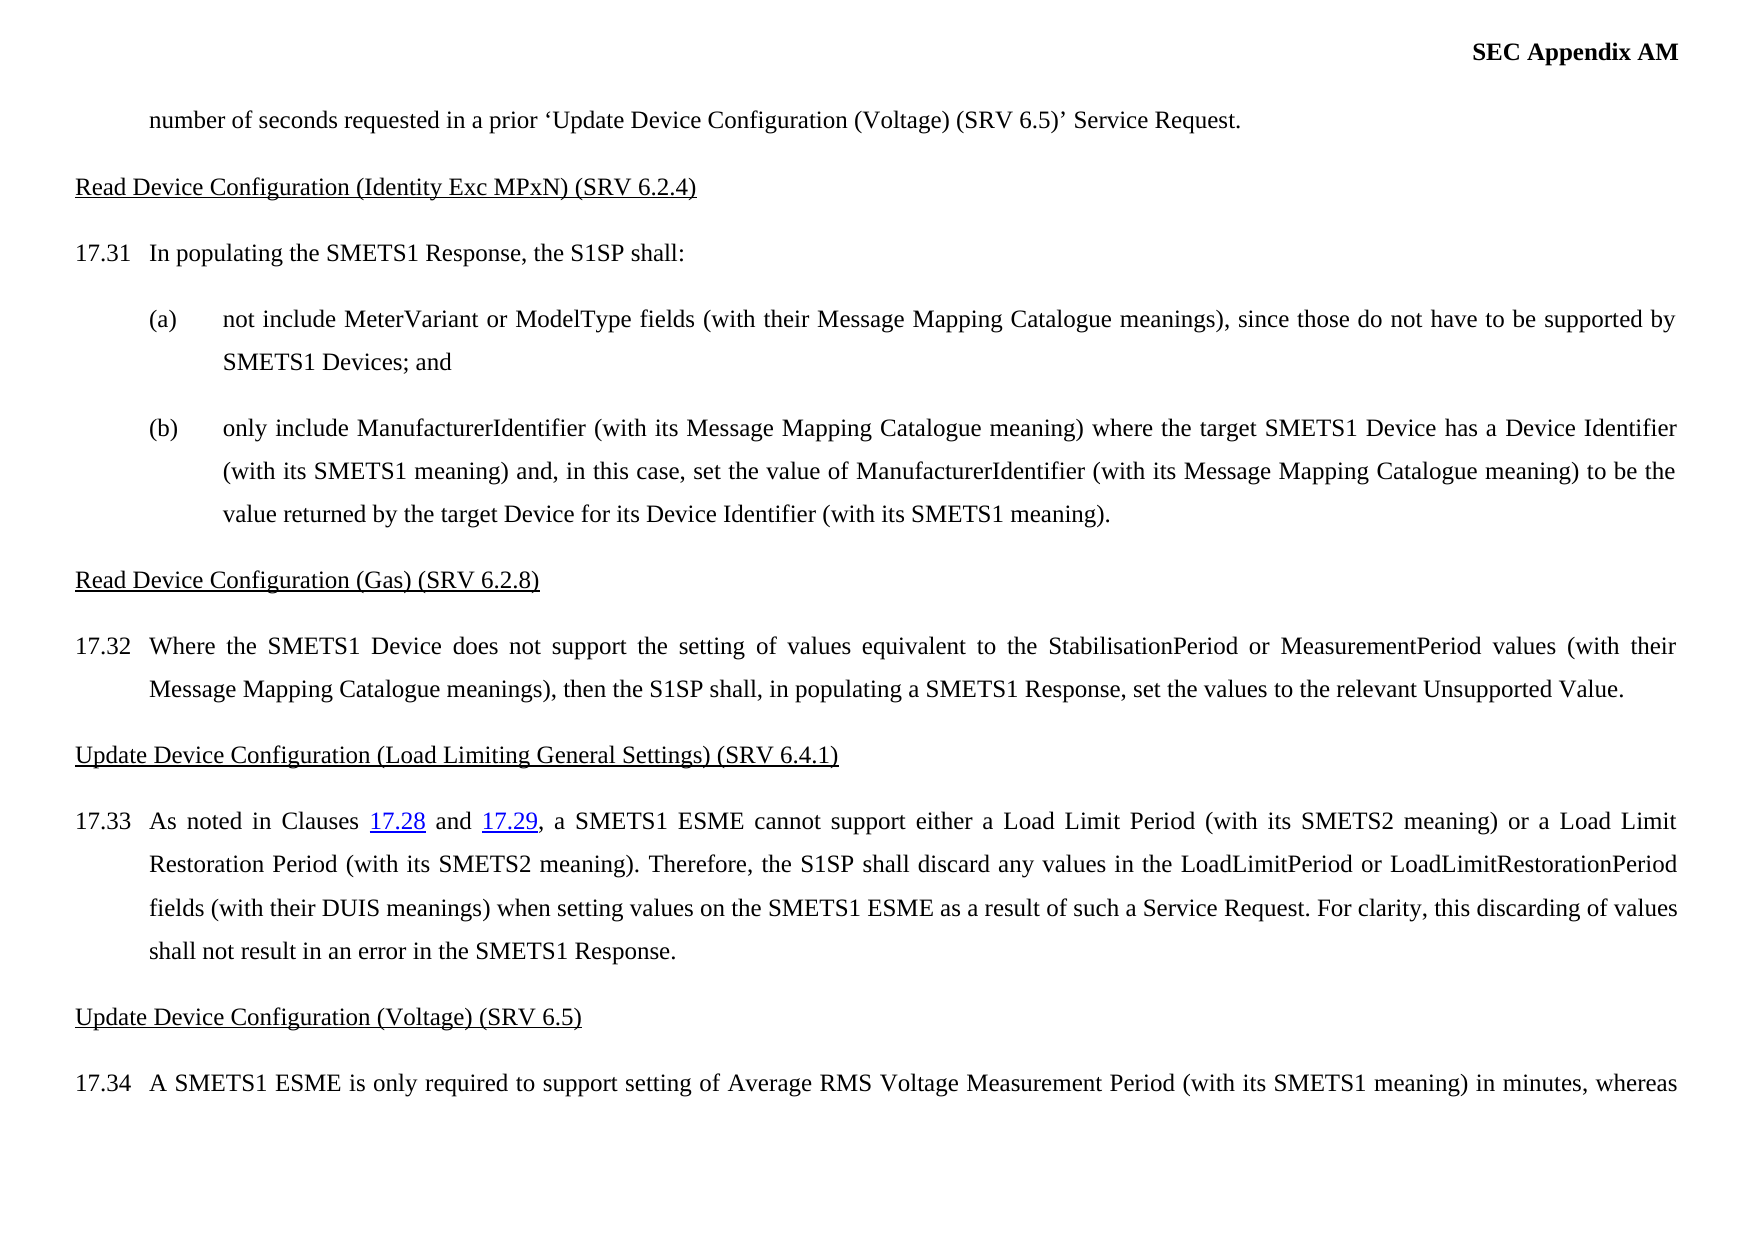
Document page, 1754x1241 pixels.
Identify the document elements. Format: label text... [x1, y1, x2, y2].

subtitle only include ManufacturerIdentifier (with its Message Mapping Catalogue meaning) where the target SMETS1 Device has a Device Identifier (with its SMETS1 meaning) and, in this case, set the value of ManufacturerIdentifier (with its Message Mapping Catalogue meaning) to be the value returned by the target Device for its Device Identifier (with its SMETS1 meaning). [149, 413, 1679, 528]
subtitle not include MeterVariant or ModelType fields (with their Message Mapping Catalogue meanings), since those do not have to be supported by SMETS1 Devices; and [149, 304, 1679, 376]
subtitle Update Device Configuration (Voltage) (SRV 6.5) [75, 1002, 1679, 1031]
subtitle Read Device Configuration (Gas) (SRV 6.2.8) [75, 565, 1679, 594]
subtitle As noted in Clauses 17.28 and 17.29, a SMETS1 ESME cannot support either a Load Limit Period (with its SMETS2 meaning) or a Load Limit Restoration Period (with its SMETS2 meaning). Therefore, the S1SP shall discard any values in the LoadLimitPeriod or LoadLimitRestorationPeriod fields (with their DUIS meanings) when setting values on the SMETS1 ESME as a result of such a Service Request. For clarity, this discarding of values shall not result in an error in the SMETS1 Response. [75, 806, 1679, 964]
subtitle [75, 106, 1679, 134]
subtitle Update Device Configuration (Load Limiting General Settings) (SRV 6.4.1) [75, 740, 1679, 769]
subtitle In populating the SMETS1 Response, the S1SP shall: [75, 238, 1679, 266]
subtitle Read Device Configuration (Identity Exc MPxN) (SRV 6.2.4) [75, 172, 1679, 200]
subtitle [75, 1068, 1679, 1097]
subtitle Where the SMETS1 Device does not support the setting of values equivalent to the StabilisationPeriod or MeasurementPeriod values (with their Message Mapping Catalogue meanings), then the S1SP shall, in populating a SMETS1 Response, set the values to the relevant Unsupported Value. [75, 631, 1679, 703]
